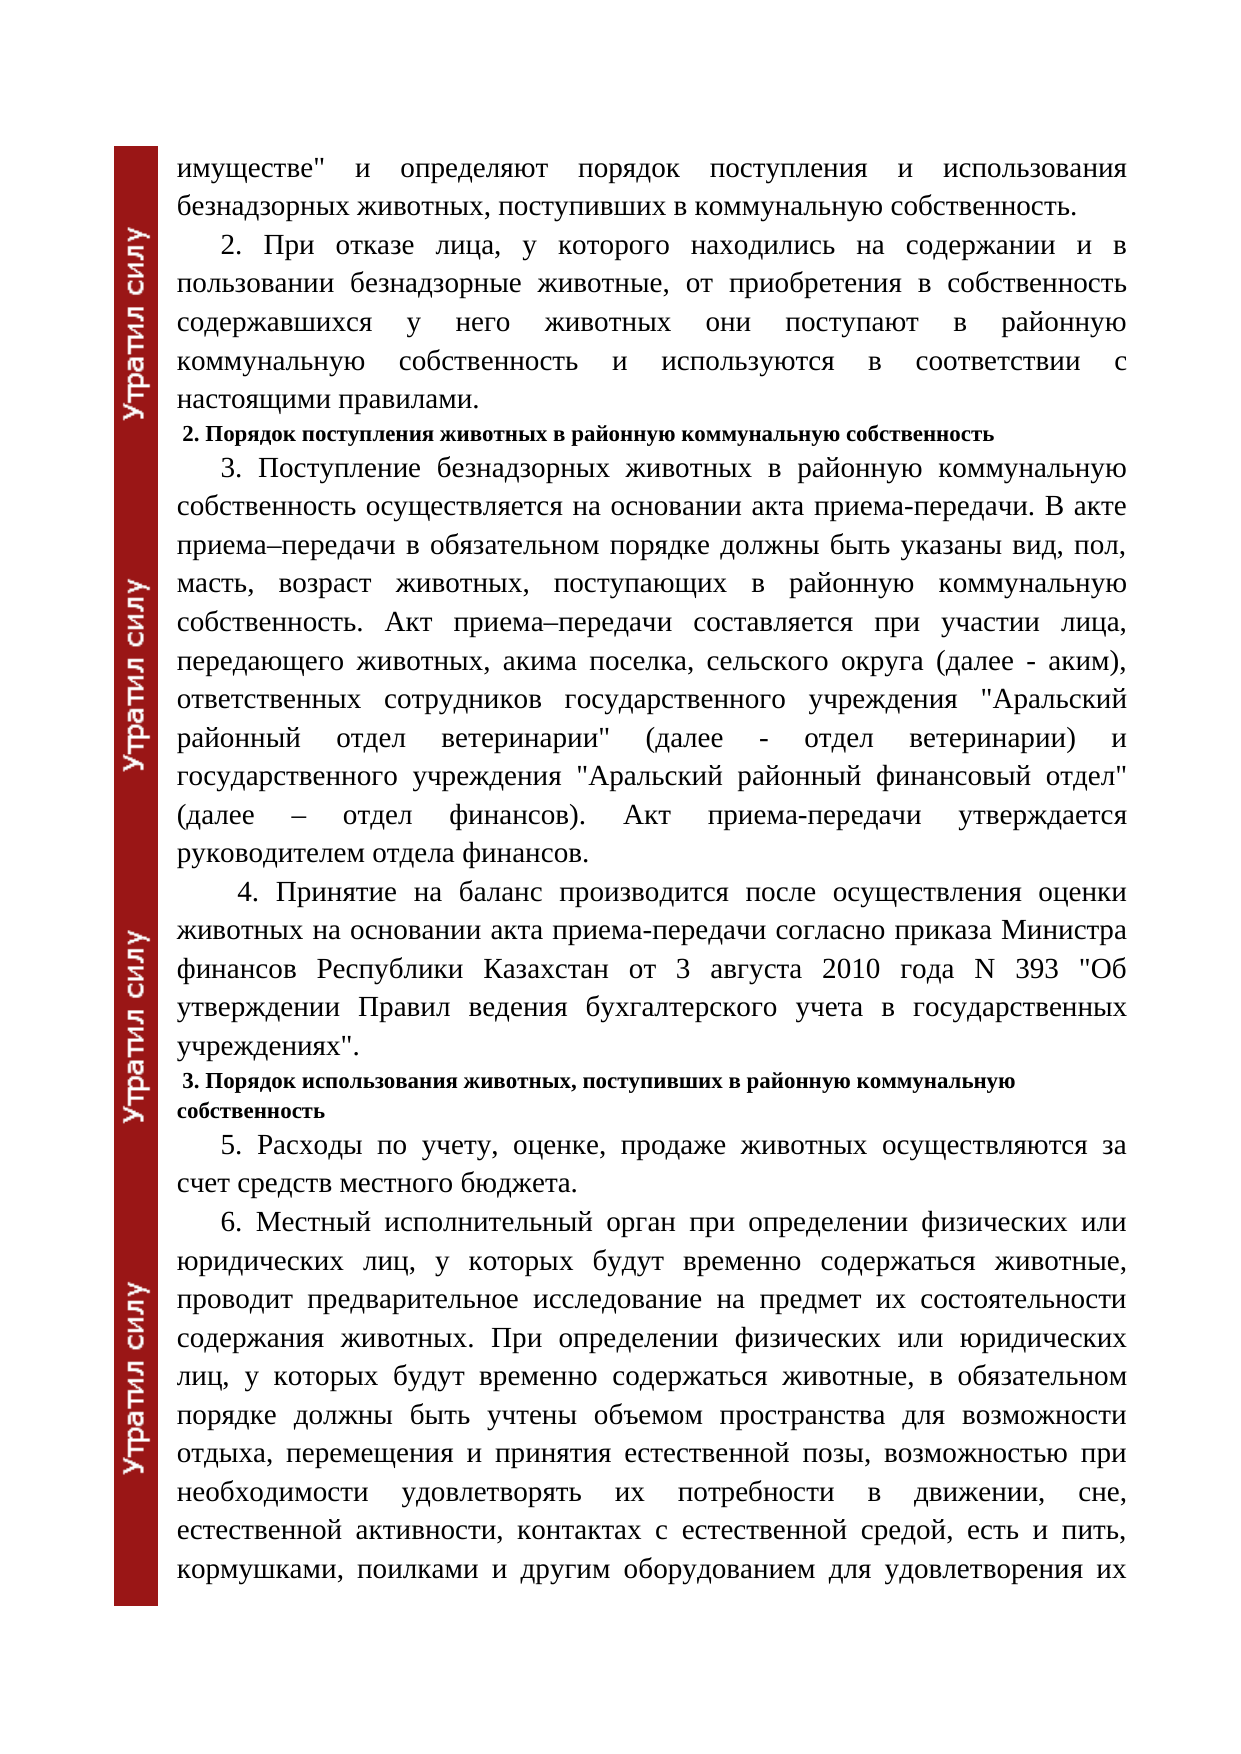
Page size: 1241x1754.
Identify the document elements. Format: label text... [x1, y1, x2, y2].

text 2. При отказе лица, у которого находились на содержании и в пользовании безнадзорные животные, от приобретения в собственность содержавшихся у него животных они поступают в районную коммунальную собственность и используются в соответствии с настоящими правилами. [112, 227, 1128, 415]
picture [114, 1584, 158, 1606]
text 2. Порядок поступления животных в районную коммунальную собственность [112, 420, 1128, 446]
picture [114, 1062, 158, 1067]
picture [114, 869, 158, 874]
picture [114, 222, 158, 227]
picture [114, 1123, 158, 1127]
text 3. Порядок использования животных, поступивших в районную коммунальную собственность [112, 1067, 1128, 1123]
text 5. Расходы по учету, оценке, продаже животных осуществляются за счет средств местного бюджета. [112, 1127, 1128, 1199]
text 3. Поступление безнадзорных животных в районную коммунальную собственность осуществляется на основании акта приема-передачи. В акте приема–передачи в обязательном порядке должны быть указаны вид, пол, масть, возраст животных, поступающих в районную коммунальную собственность. Акт приема–передачи составляется при участии лица, передающего животных, акима поселка, сельского округа (далее - аким), ответственных сотрудников государственного учреждения "Аральский районный отдел ветеринарии" (далее - отдел ветеринарии) и государственного учреждения "Аральский районный финансовый отдел" (далее – отдел финансов). Акт приема-передачи утверждается руководителем отдела финансов. [112, 450, 1128, 869]
text 4. Принятие на баланс производится после осуществления оценки животных на основании акта приема-передачи согласно приказа Министра финансов Республики Казахстан от 3 августа 2010 года N 393 "Об утверждении Правил ведения бухгалтерского учета в государственных учреждениях". [112, 874, 1128, 1062]
picture [114, 1199, 158, 1204]
picture [114, 146, 158, 150]
picture [114, 415, 158, 420]
picture [114, 446, 158, 450]
